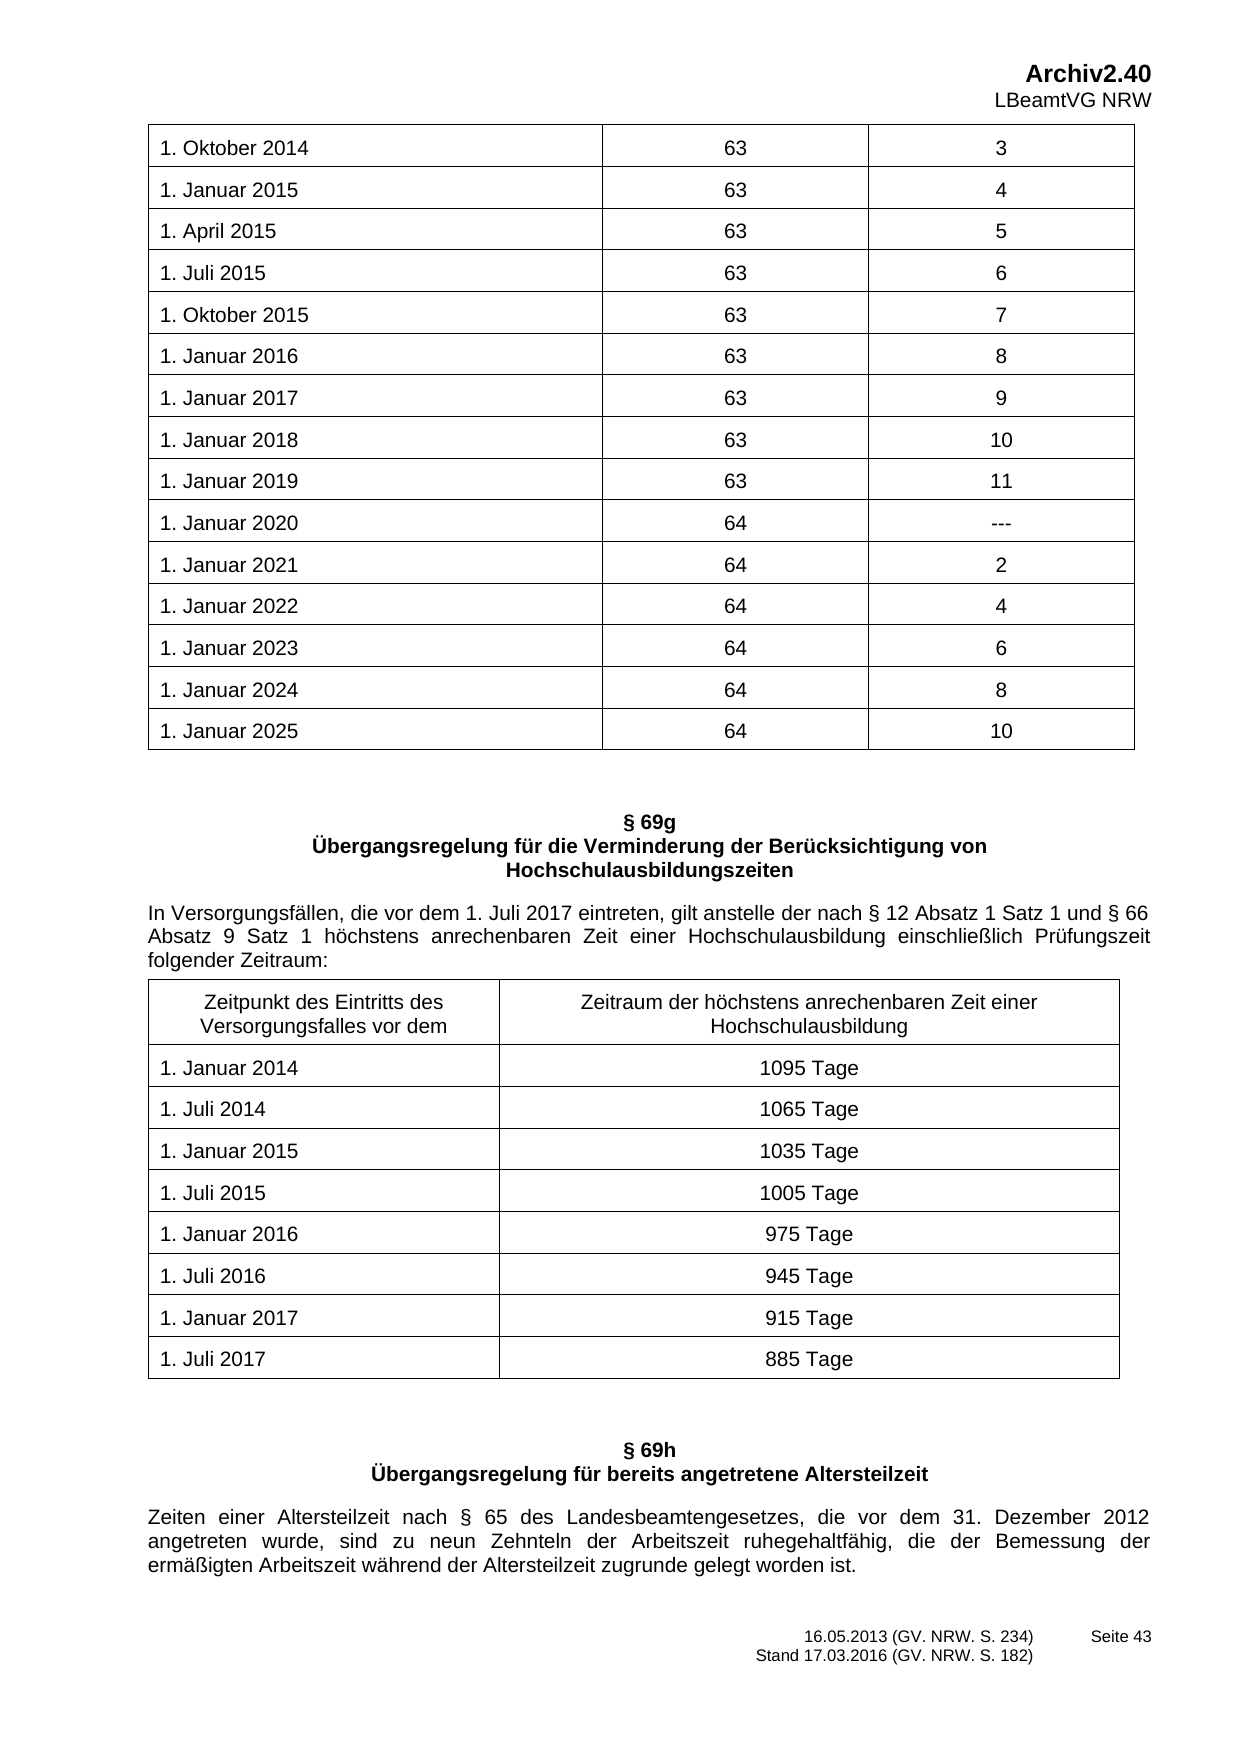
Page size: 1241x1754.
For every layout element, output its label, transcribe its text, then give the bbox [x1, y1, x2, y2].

table_cell 4 [869, 167, 1134, 208]
text Zeiten einer Altersteilzeit nach § 65 des Landesbeamtengesetzes, die vor dem 31. Dezember 2012 angetreten wurde, sind zu neun Zehnteln der Arbeitszeit ruhegehaltfähig, die der Bemessung der ermäßigten Arbeitszeit während der Altersteilzeit zugrunde gelegt worden ist. [148, 1504, 1152, 1576]
table_cell 63 [603, 375, 868, 416]
table_cell 64 [603, 584, 868, 624]
table_cell 63 [603, 250, 868, 291]
table_cell 1. Januar 2018 [149, 417, 602, 458]
table_cell 1. Januar 2019 [149, 459, 602, 499]
table_cell 945 Tage [500, 1254, 1119, 1294]
table_cell 1. Januar 2017 [149, 1295, 499, 1336]
table_cell 1. Januar 2016 [149, 334, 602, 374]
table_header Zeitpunkt des Eintritts des Versorgungsfalles vor dem [149, 980, 499, 1044]
table_cell 1. Januar 2022 [149, 584, 602, 624]
table_cell 8 [869, 334, 1134, 374]
table_cell 1065 Tage [500, 1087, 1119, 1127]
table_cell --- [869, 500, 1134, 541]
text In Versorgungsfällen, die vor dem 1. Juli 2017 eintreten, gilt anstelle der nach § 12 Absatz 1 Satz 1 und § 66 Absatz 9 Satz 1 höchstens anrechenbaren Zeit einer Hochschulausbildung einschließlich Prüfungszeit folgender Zeitraum: [148, 900, 1152, 972]
table_cell 1035 Tage [500, 1129, 1119, 1169]
table_cell 63 [603, 459, 868, 499]
table_cell 6 [869, 250, 1134, 291]
subtitle § 69h Übergangsregelung für bereits angetretene Altersteilzeit [148, 1438, 1152, 1486]
table_cell 1. Juli 2017 [149, 1337, 499, 1377]
table_cell 1. Januar 2016 [149, 1212, 499, 1252]
table_cell 1. Juli 2016 [149, 1254, 499, 1294]
table_cell 1. Juli 2014 [149, 1087, 499, 1127]
table_cell 63 [603, 209, 868, 249]
table_cell 10 [869, 709, 1134, 749]
table_cell 1. Januar 2014 [149, 1045, 499, 1086]
table_cell 10 [869, 417, 1134, 458]
table_cell 63 [603, 292, 868, 333]
table_cell 885 Tage [500, 1337, 1119, 1377]
subtitle § 69g Übergangsregelung für die Verminderung der Berücksichtigung von Hochschulausbildungszeiten [148, 810, 1152, 882]
table_cell 2 [869, 542, 1134, 583]
table_cell 1. Januar 2024 [149, 667, 602, 708]
table_cell 64 [603, 625, 868, 666]
table_cell 63 [603, 125, 868, 166]
table_cell 64 [603, 709, 868, 749]
table_cell 3 [869, 125, 1134, 166]
table_cell 1. Januar 2023 [149, 625, 602, 666]
table_cell 63 [603, 417, 868, 458]
table_header Zeitraum der höchstens anrechenbaren Zeit einer Hochschulausbildung [500, 980, 1119, 1044]
table_cell 1. Januar 2015 [149, 167, 602, 208]
table_cell 63 [603, 167, 868, 208]
table_cell 5 [869, 209, 1134, 249]
table_cell 7 [869, 292, 1134, 333]
table_cell 4 [869, 584, 1134, 624]
table_cell 11 [869, 459, 1134, 499]
table_cell 1. April 2015 [149, 209, 602, 249]
table_cell 6 [869, 625, 1134, 666]
table_cell 64 [603, 500, 868, 541]
table_cell 1. Januar 2020 [149, 500, 602, 541]
table_cell 1. Januar 2021 [149, 542, 602, 583]
table_cell 1. Oktober 2014 [149, 125, 602, 166]
table_cell 63 [603, 334, 868, 374]
table_cell 1. Januar 2025 [149, 709, 602, 749]
table_cell 1. Juli 2015 [149, 250, 602, 291]
table_cell 1. Juli 2015 [149, 1170, 499, 1211]
table_cell 975 Tage [500, 1212, 1119, 1252]
table_cell 1. Januar 2017 [149, 375, 602, 416]
table_cell 1095 Tage [500, 1045, 1119, 1086]
table_cell 9 [869, 375, 1134, 416]
table_cell 64 [603, 667, 868, 708]
table_cell 1. Januar 2015 [149, 1129, 499, 1169]
table_cell 8 [869, 667, 1134, 708]
table_cell 915 Tage [500, 1295, 1119, 1336]
table_cell 1. Oktober 2015 [149, 292, 602, 333]
table_cell 64 [603, 542, 868, 583]
table_cell 1005 Tage [500, 1170, 1119, 1211]
